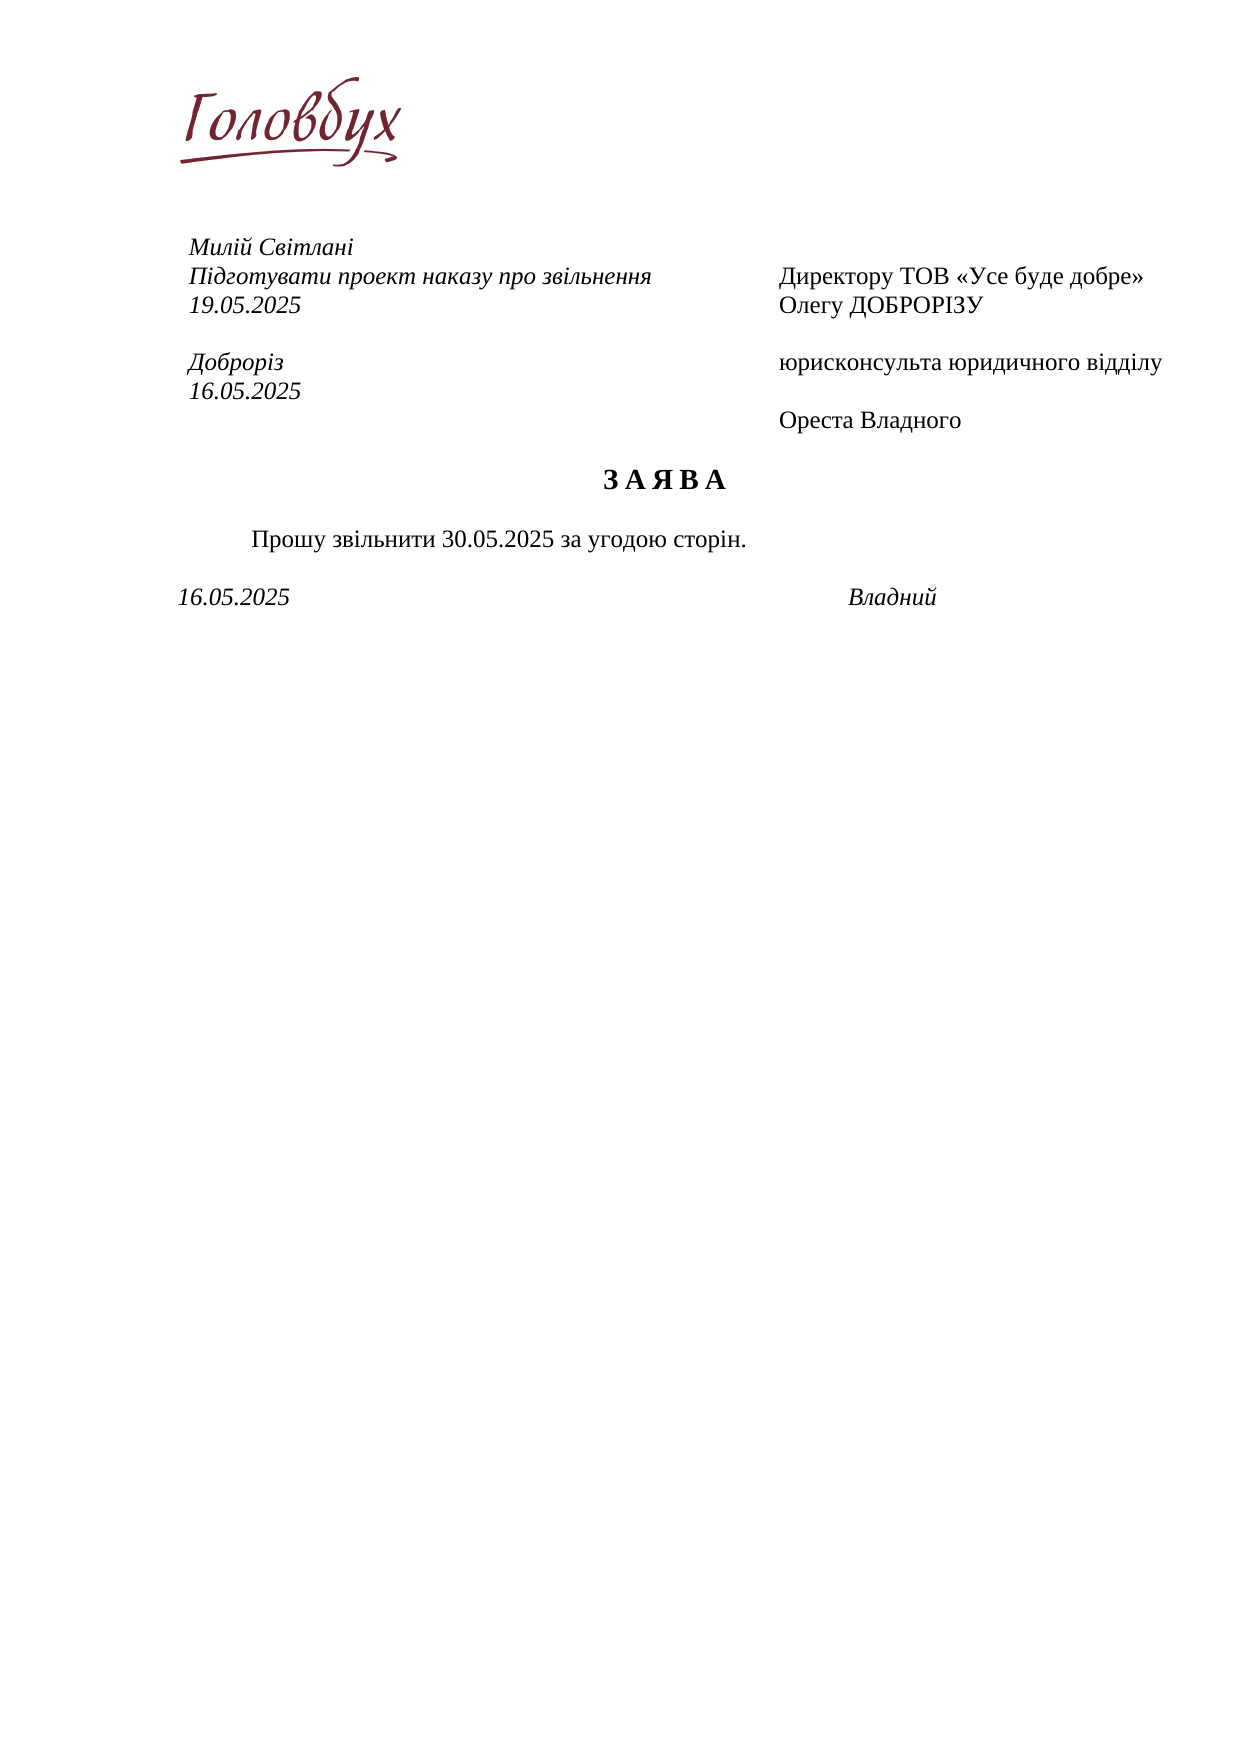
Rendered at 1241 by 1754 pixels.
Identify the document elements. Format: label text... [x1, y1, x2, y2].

text 16.05.2025 Владний [177, 582, 1152, 611]
text ЗАЯВА [177, 462, 1152, 496]
table_header Директору ТОВ «Усе буде добре» Олегу ДОБРОРІЗУ юрисконсульта юридичного відділу Ореста Владного [705, 232, 1163, 433]
text Прошу звільнити 30.05.2025 за угодою сторін. [177, 524, 1152, 553]
table_header Милій Світлані Підготувати проект наказу про звільнення 19.05.2025 Доброріз 16.05.2025 [177, 232, 705, 433]
picture [177, 73, 405, 167]
